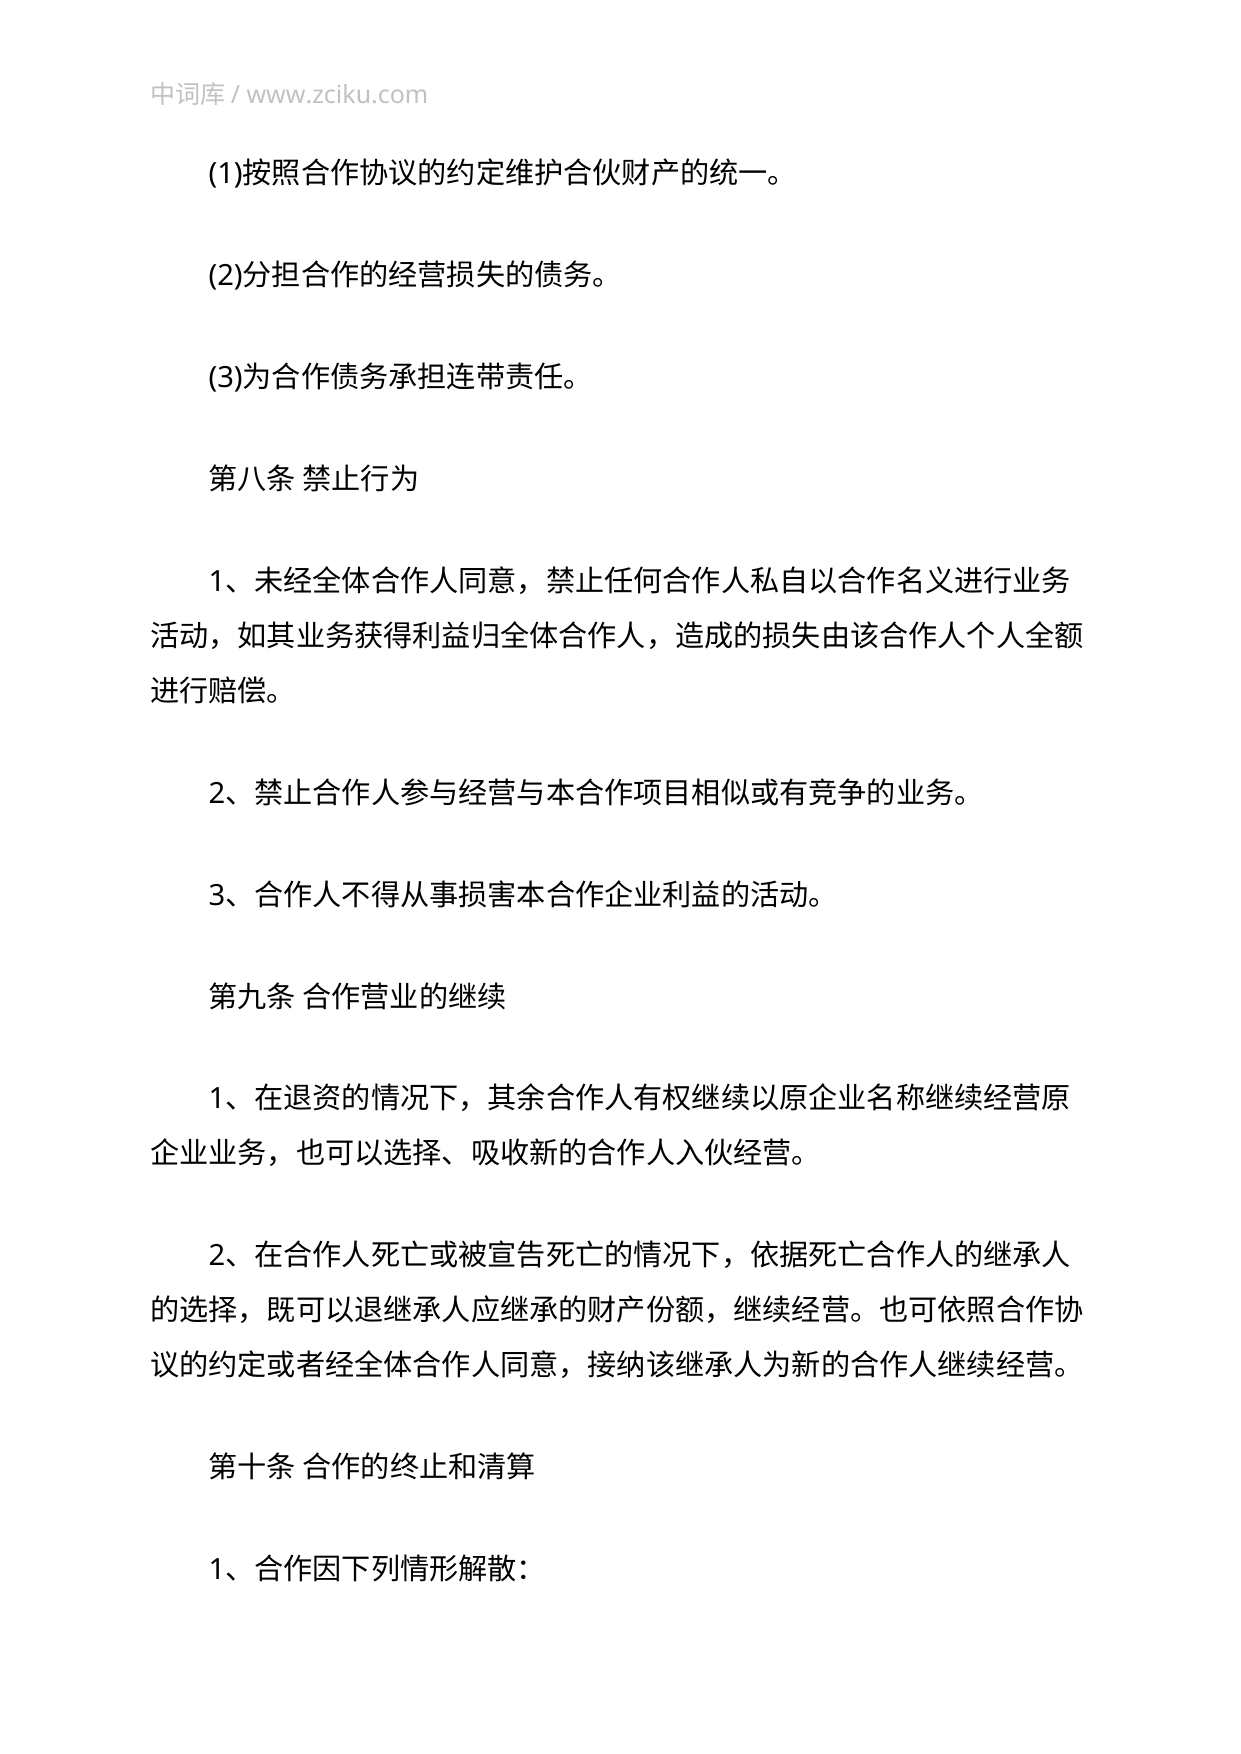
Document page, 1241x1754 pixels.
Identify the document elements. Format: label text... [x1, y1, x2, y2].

text (1)按照合作协议的约定维护合伙财产的统一。 [150, 150, 1090, 192]
text 第十条 合作的终止和清算 [150, 1443, 1090, 1486]
text 2、禁止合作人参与经营与本合作项目相似或有竞争的业务。 [150, 769, 1090, 812]
text 1、合作因下列情形解散： [150, 1545, 1090, 1588]
text 第八条 禁止行为 [150, 456, 1090, 498]
text 1、未经全体合作人同意，禁止任何合作人私自以合作名义进行业务活动，如其业务获得利益归全体合作人，造成的损失由该合作人个人全额进行赔偿。 [150, 558, 1090, 710]
text (3)为合作债务承担连带责任。 [150, 354, 1090, 396]
text 2、在合作人死亡或被宣告死亡的情况下，依据死亡合作人的继承人的选择，既可以退继承人应继承的财产份额，继续经营。也可依照合作协议的约定或者经全体合作人同意，接纳该继承人为新的合作人继续经营。 [150, 1232, 1090, 1384]
text (2)分担合作的经营损失的债务。 [150, 252, 1090, 294]
text 3、合作人不得从事损害本合作企业利益的活动。 [150, 871, 1090, 914]
text 第九条 合作营业的继续 [150, 973, 1090, 1016]
text 1、在退资的情况下，其余合作人有权继续以原企业名称继续经营原企业业务，也可以选择、吸收新的合作人入伙经营。 [150, 1075, 1090, 1172]
